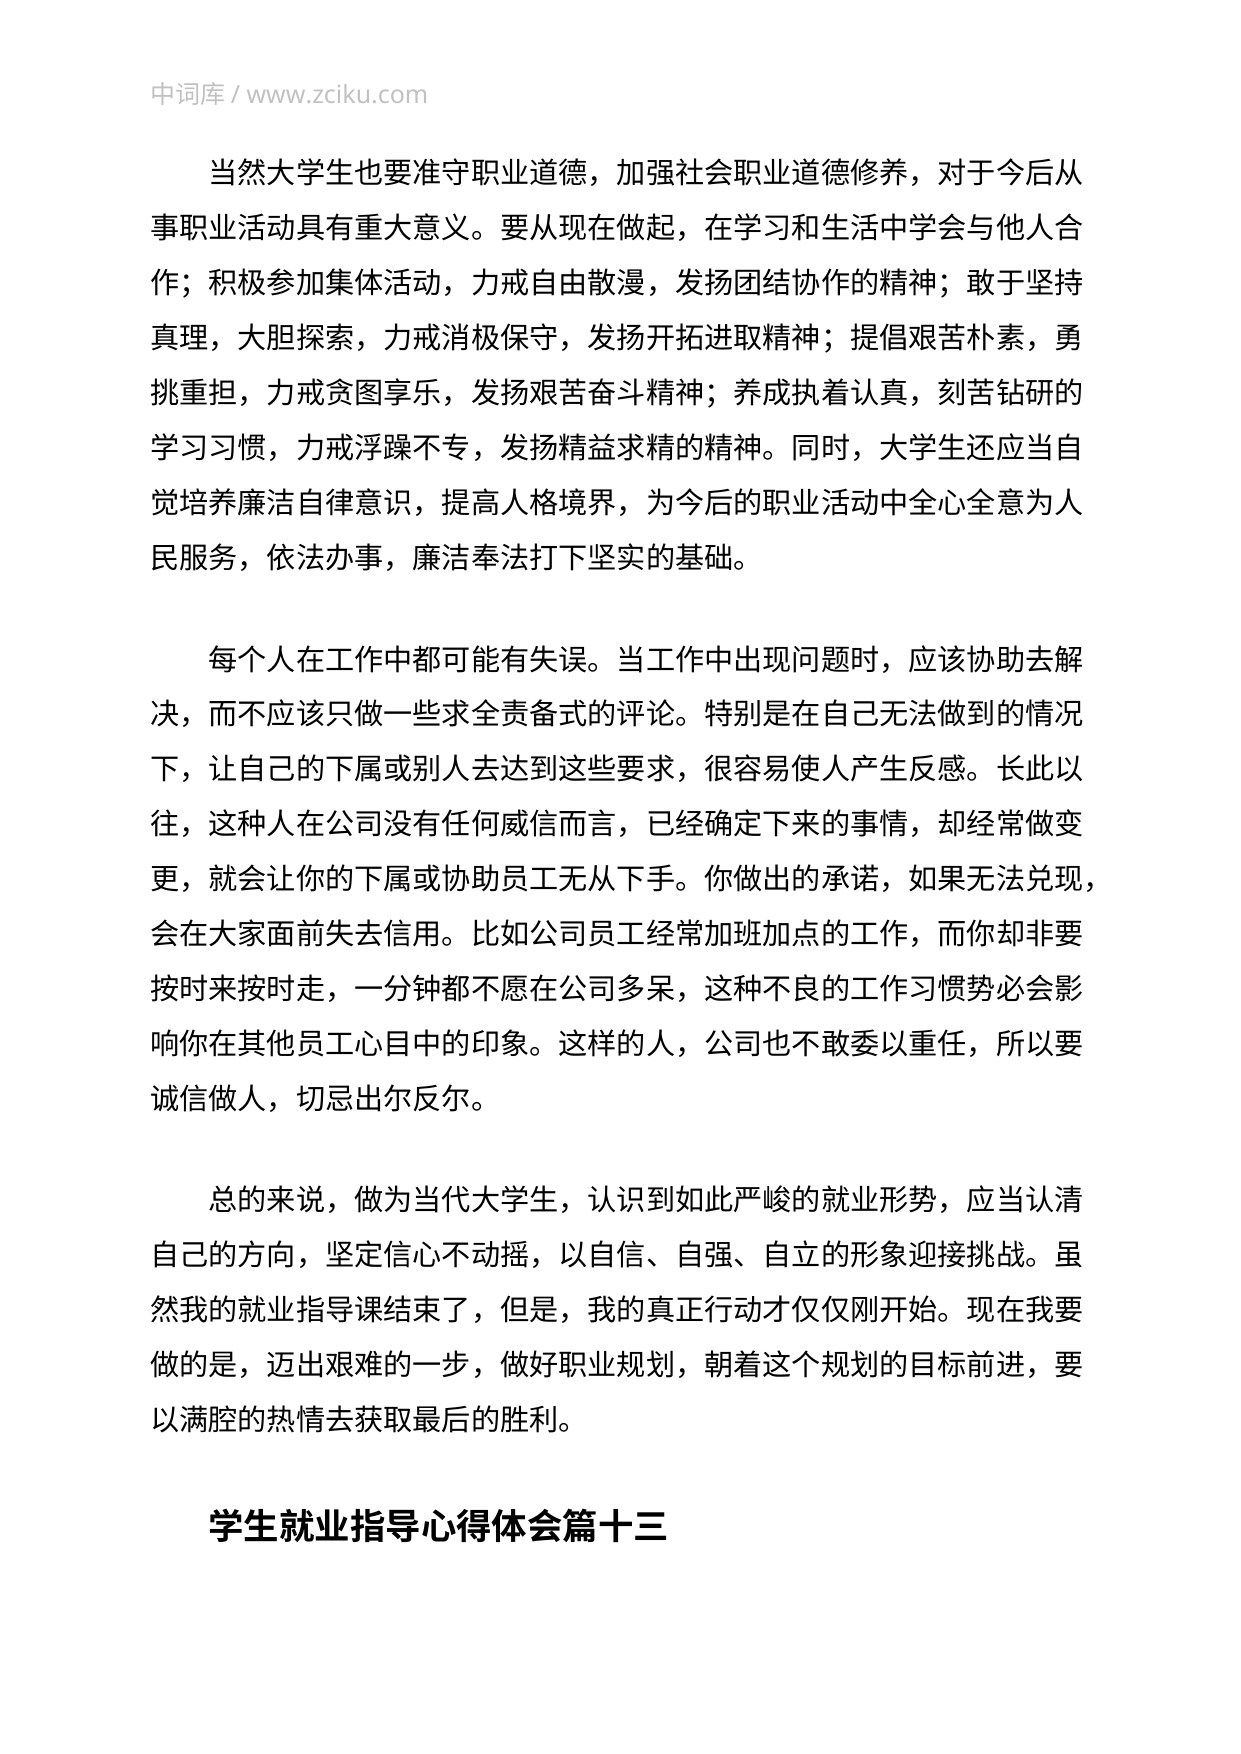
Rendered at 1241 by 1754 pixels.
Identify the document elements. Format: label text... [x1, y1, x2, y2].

text 总的来说，做为当代大学生，认识到如此严峻的就业形势，应当认清自己的方向，坚定信心不动摇，以自信、自强、自立的形象迎接挑战。虽然我的就业指导课结束了，但是，我的真正行动才仅仅刚开始。现在我要做的是，迈出艰难的一步，做好职业规划，朝着这个规划的目标前进，要以满腔的热情去获取最后的胜利。 [150, 1177, 1090, 1439]
text 学生就业指导心得体会篇十三 [150, 1498, 1090, 1549]
text 当然大学生也要准守职业道德，加强社会职业道德修养，对于今后从事职业活动具有重大意义。要从现在做起，在学习和生活中学会与他人合作；积极参加集体活动，力戒自由散漫，发扬团结协作的精神；敢于坚持真理，大胆探索，力戒消极保守，发扬开拓进取精神；提倡艰苦朴素，勇挑重担，力戒贪图享乐，发扬艰苦奋斗精神；养成执着认真，刻苦钻研的学习习惯，力戒浮躁不专，发扬精益求精的精神。同时，大学生还应当自觉培养廉洁自律意识，提高人格境界，为今后的职业活动中全心全意为人民服务，依法办事，廉洁奉法打下坚实的基础。 [150, 150, 1090, 577]
text 每个人在工作中都可能有失误。当工作中出现问题时，应该协助去解决，而不应该只做一些求全责备式的评论。特别是在自己无法做到的情况下，让自己的下属或别人去达到这些要求，很容易使人产生反感。长此以往，这种人在公司没有任何威信而言，已经确定下来的事情，却经常做变更，就会让你的下属或协助员工无从下手。你做出的承诺，如果无法兑现，会在大家面前失去信用。比如公司员工经常加班加点的工作，而你却非要按时来按时走，一分钟都不愿在公司多呆，这种不良的工作习惯势必会影响你在其他员工心目中的印象。这样的人，公司也不敢委以重任，所以要诚信做人，切忌出尔反尔。 [150, 636, 1090, 1117]
